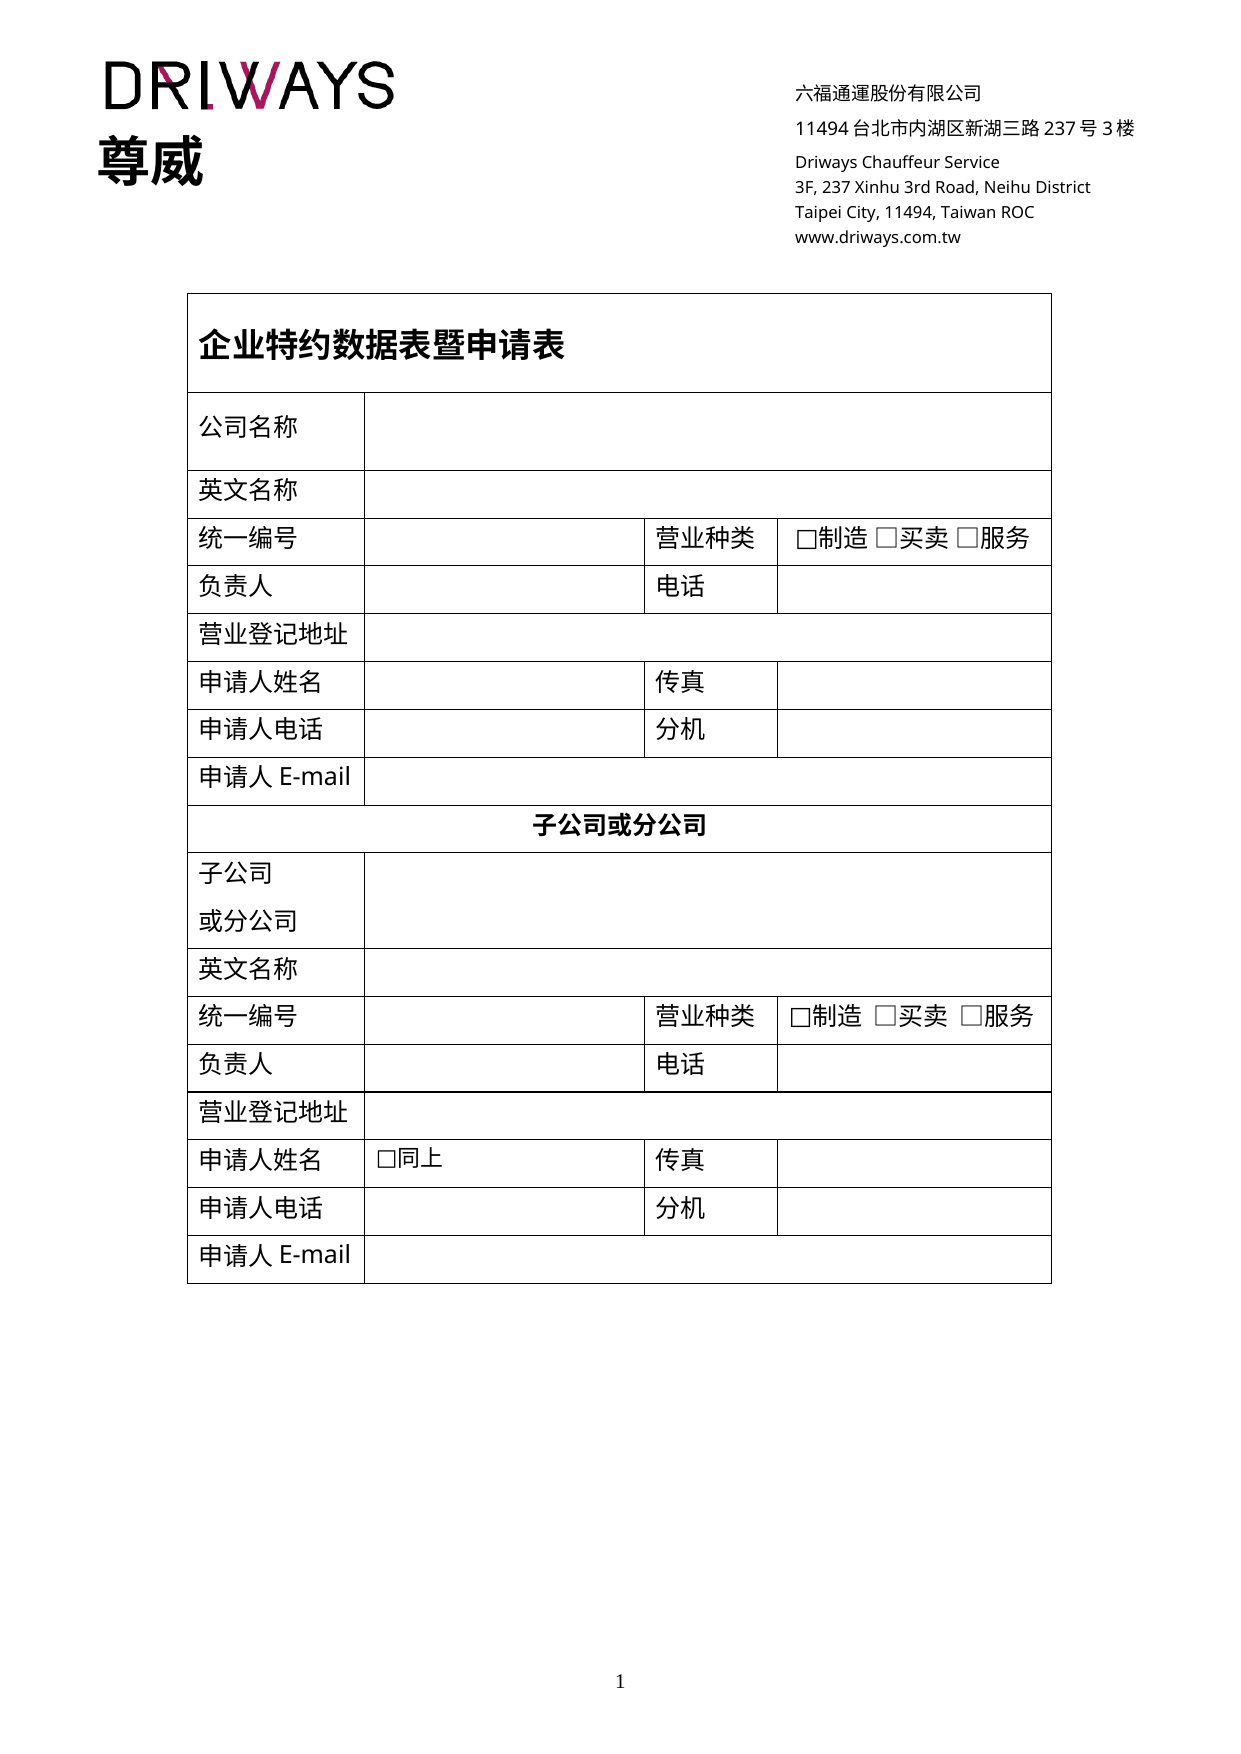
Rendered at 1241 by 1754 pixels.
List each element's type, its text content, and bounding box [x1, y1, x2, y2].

table_cell [365, 519, 644, 565]
table_cell [778, 1188, 1051, 1235]
table_cell 传真 [645, 662, 777, 709]
table_header 企业特约数据表暨申请表 [188, 294, 1051, 392]
table_cell 申请人姓名 [188, 1140, 364, 1187]
table_cell [365, 758, 1051, 804]
table_cell 营业种类 [645, 997, 777, 1044]
table_cell □制造 □买卖 □服务 [778, 519, 1051, 565]
table_cell [365, 1045, 644, 1091]
table_cell 营业登记地址 [188, 614, 364, 661]
table_cell 分机 [645, 710, 777, 757]
table_cell 申请人电话 [188, 1188, 364, 1235]
table_cell [365, 1236, 1051, 1283]
table_cell 统一编号 [188, 997, 364, 1044]
table_cell [365, 1188, 644, 1235]
table_cell [365, 566, 644, 613]
table_cell 电话 [645, 1045, 777, 1091]
table_cell [365, 471, 1051, 518]
table_cell [365, 853, 1051, 948]
table_cell 负责人 [188, 566, 364, 613]
table_cell 申请人E-mail [188, 758, 364, 804]
table_cell 营业登记地址 [188, 1093, 364, 1139]
table_cell [778, 662, 1051, 709]
table_cell [365, 710, 644, 757]
table_cell 传真 [645, 1140, 777, 1187]
table_cell 申请人E-mail [188, 1236, 364, 1283]
table_cell [778, 1140, 1051, 1187]
table_cell 子公司 或分公司 [188, 853, 364, 948]
table_cell [365, 393, 1051, 470]
table_cell 英文名称 [188, 471, 364, 518]
table_cell 公司名称 [188, 393, 364, 470]
table_cell 申请人姓名 [188, 662, 364, 709]
table_cell [365, 662, 644, 709]
table_cell 负责人 [188, 1045, 364, 1091]
table_cell 电话 [645, 566, 777, 613]
table_cell [365, 614, 1051, 661]
picture [101, 53, 398, 116]
table_cell 分机 [645, 1188, 777, 1235]
table_cell 营业种类 [645, 519, 777, 565]
table_cell 子公司或分公司 [188, 806, 1051, 852]
table_cell □同上 [365, 1140, 644, 1187]
table_cell 英文名称 [188, 949, 364, 996]
table_cell [365, 949, 1051, 996]
table_cell □制造 □买卖 □服务 [778, 997, 1051, 1044]
table_cell [365, 1093, 1051, 1139]
table_cell 申请人电话 [188, 710, 364, 757]
table_cell [778, 1045, 1051, 1091]
table_cell [778, 566, 1051, 613]
table_cell [778, 710, 1051, 757]
table_cell 统一编号 [188, 519, 364, 565]
table_cell [365, 997, 644, 1044]
